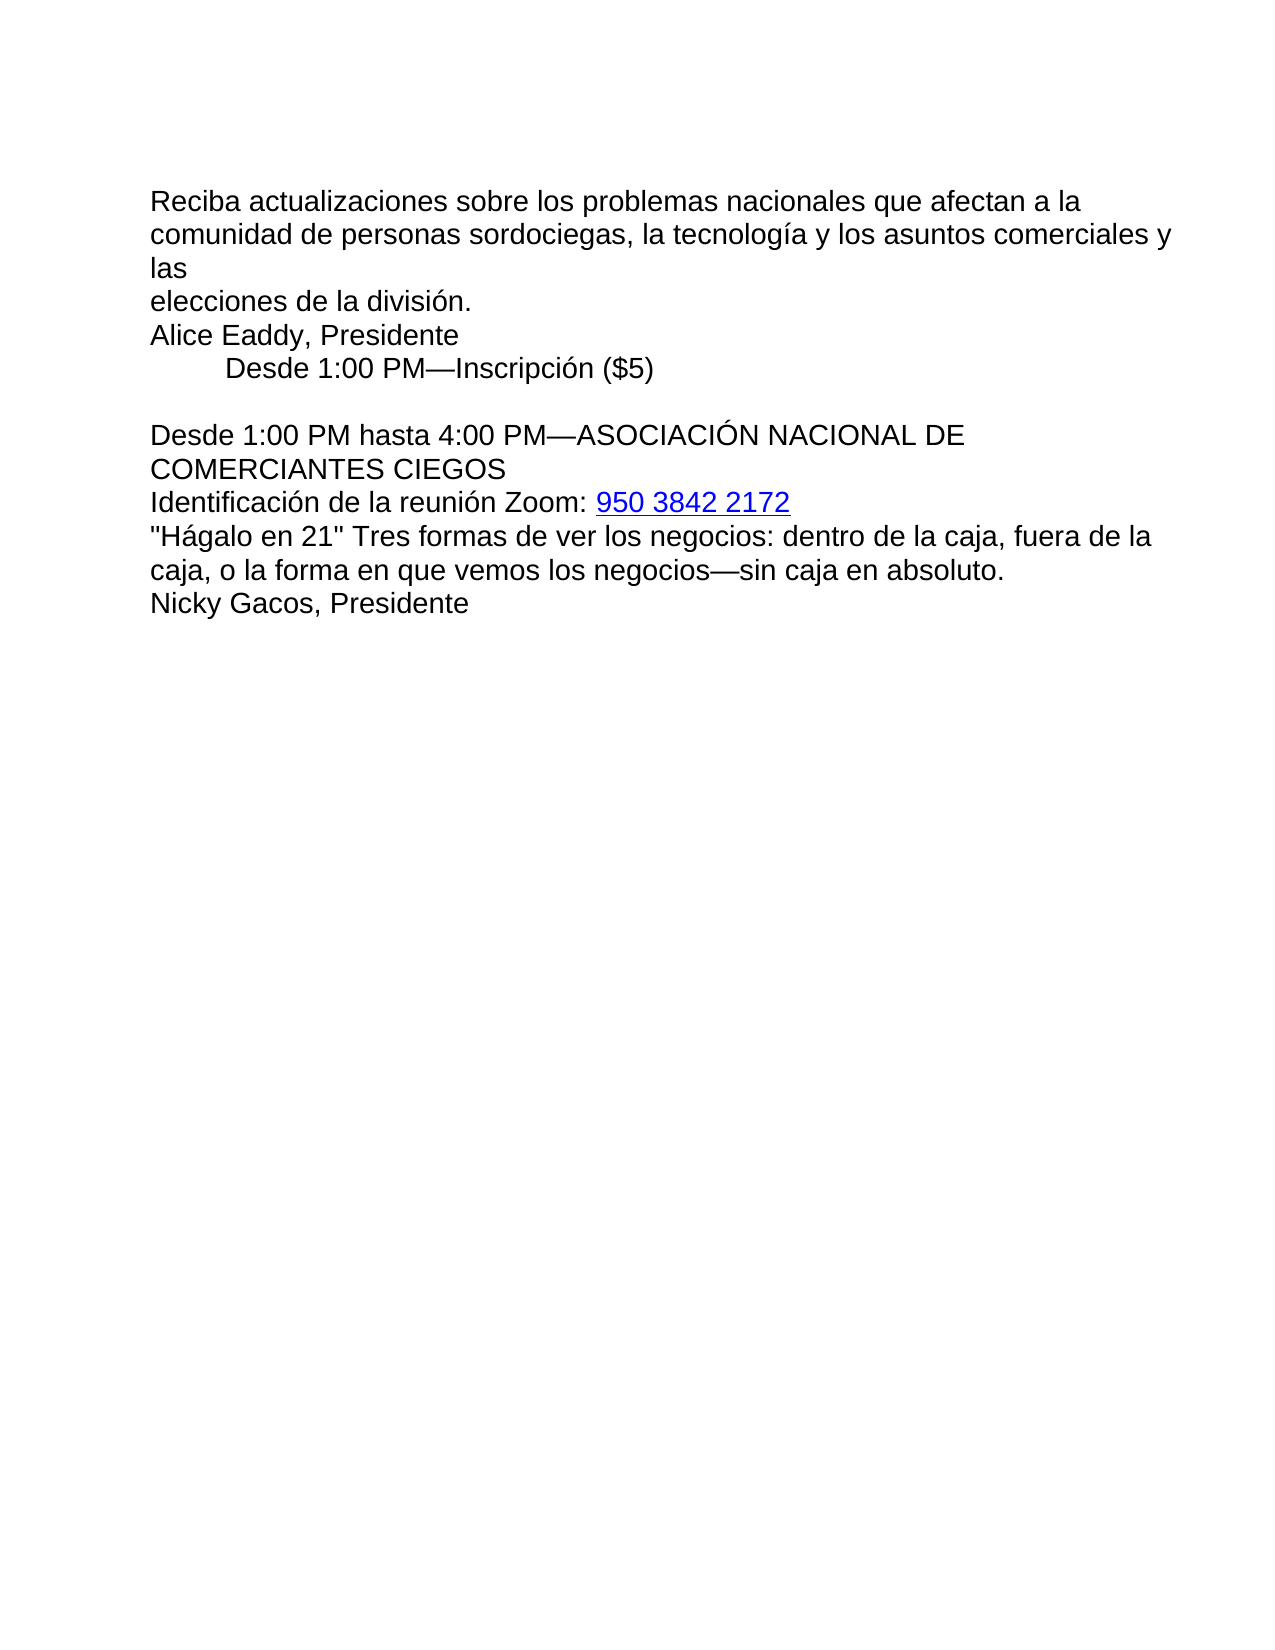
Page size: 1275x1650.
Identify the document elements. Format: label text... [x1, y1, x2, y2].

text Identificación de la reunión Zoom: 950 3842 2172 [150, 485, 1200, 519]
text Desde 1:00 PM hasta 4:00 PM—ASOCIACIÓN NACIONAL DE COMERCIANTES CIEGOS [150, 418, 1200, 485]
text elecciones de la división. [150, 284, 1200, 318]
text Desde 1:00 PM—Inscripción ($5) [150, 351, 1200, 385]
text Alice Eaddy, Presidente [150, 318, 1200, 351]
text Reciba actualizaciones sobre los problemas nacionales que afectan a la comunidad de personas sordociegas, la tecnología y los asuntos comerciales y las [150, 183, 1200, 284]
text Nicky Gacos, Presidente [150, 586, 1200, 619]
text "Hágalo en 21" Tres formas de ver los negocios: dentro de la caja, fuera de la caja, o la forma en que vemos los negocios—sin caja en absoluto. [150, 519, 1200, 586]
